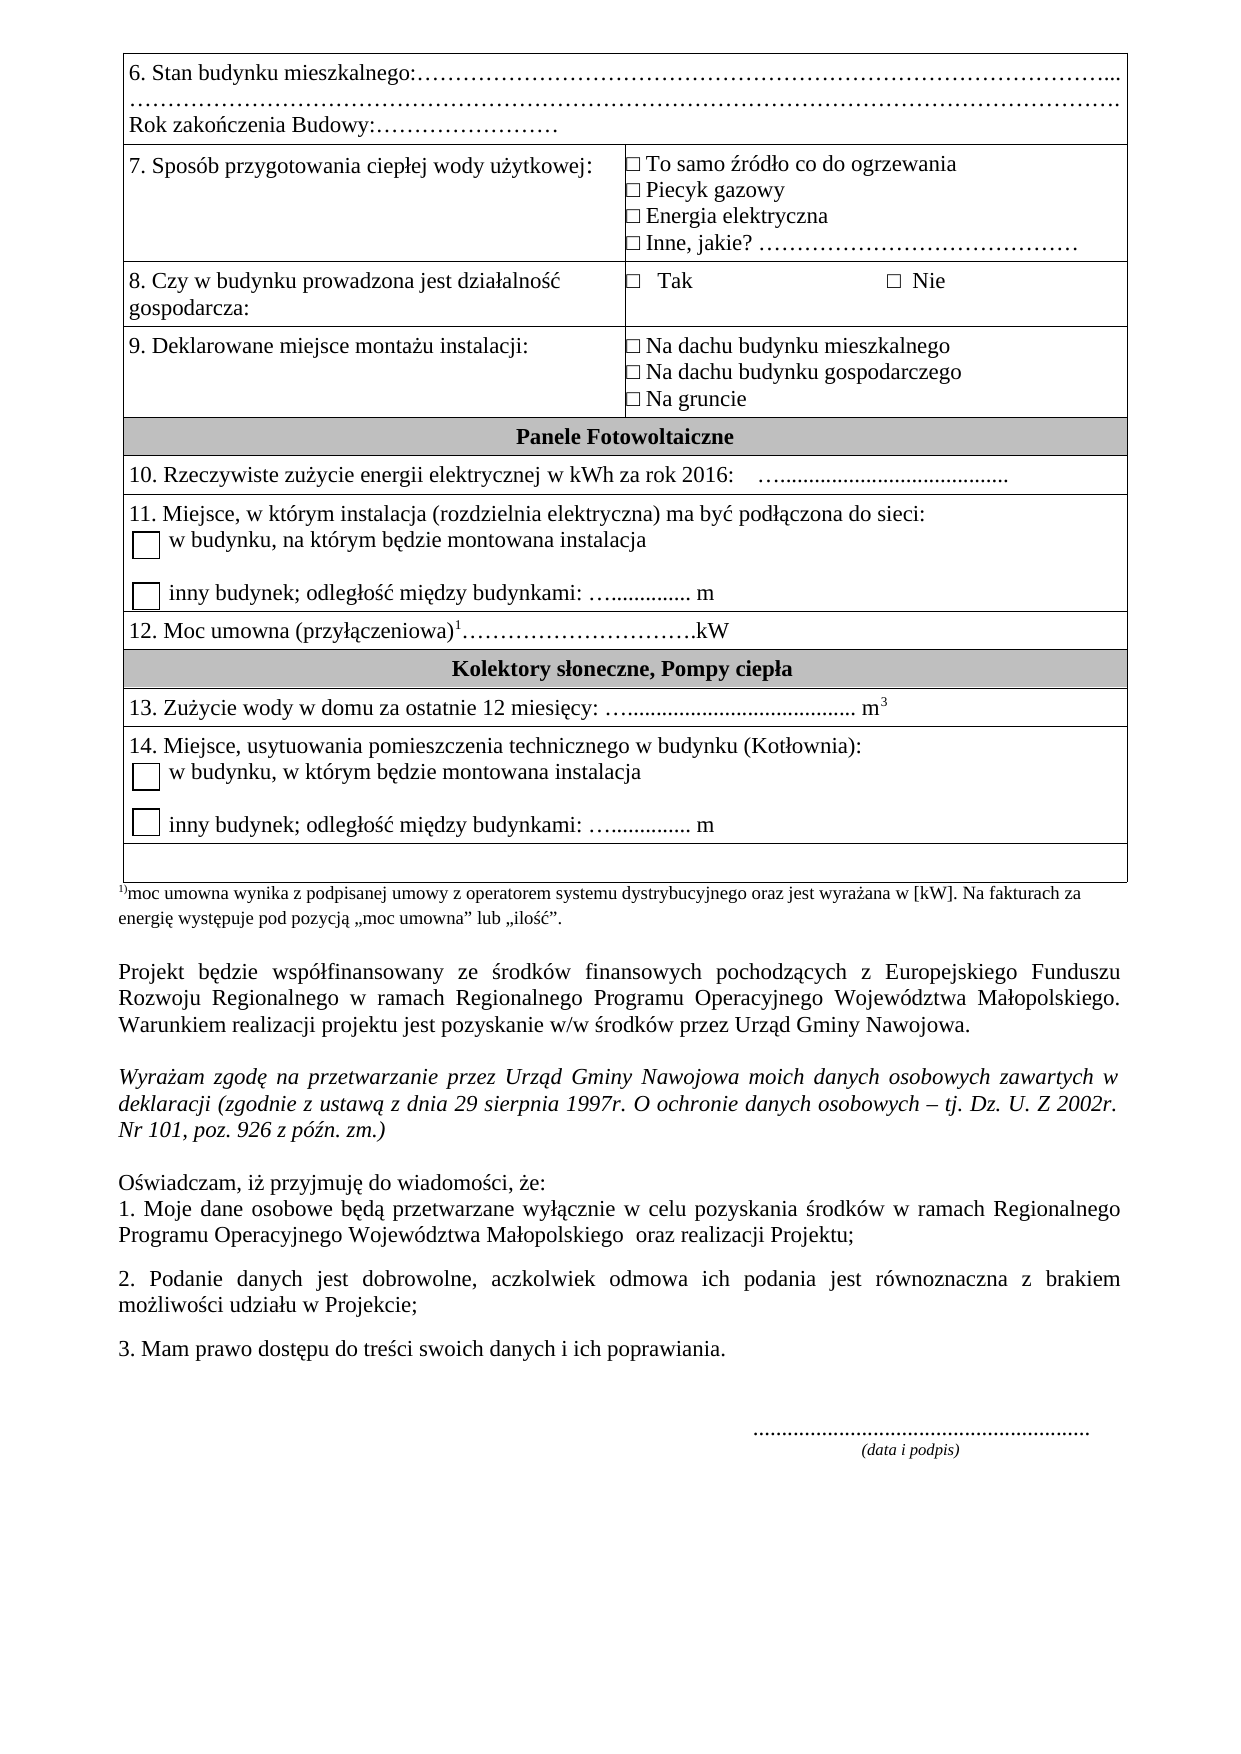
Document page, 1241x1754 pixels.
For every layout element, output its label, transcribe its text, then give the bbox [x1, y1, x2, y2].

table_cell □ Tak □ Nie [626, 262, 1127, 326]
table_cell Kolektory słoneczne, Pompy ciepła [124, 650, 1127, 687]
table_cell □ To samo źródło co do ogrzewania □ Piecyk gazowy □ Energia elektryczna □ Inne, jakie? …………………………………… [626, 145, 1127, 261]
table_cell 14. Miejsce, usytuowania pomieszczenia technicznego w budynku (Kotłownia): w budynku, w którym będzie montowana instalacja inny budynek; odległość między budynkami: ….............. m [124, 727, 1127, 843]
table_cell □ Na dachu budynku mieszkalnego □ Na dachu budynku gospodarczego □ Na gruncie [626, 327, 1127, 417]
text Projekt będzie współfinansowany ze środków finansowych pochodzących z Europejskiego Funduszu Rozwoju Regionalnego w ramach Regionalnego Programu Operacyjnego Województwa Małopolskiego. Warunkiem realizacji projektu jest pozyskanie w/w środków przez Urząd Gminy Nawojowa. [118, 958, 1122, 1037]
text (data i podpis) [782, 1440, 1122, 1459]
text ........................................................... [118, 1414, 1122, 1440]
table_cell 11. Miejsce, w którym instalacja (rozdzielnia elektryczna) ma być podłączona do sieci: w budynku, na którym będzie montowana instalacja inny budynek; odległość między budynkami: ….............. m [124, 495, 1127, 611]
table_cell 7. Sposób przygotowania ciepłej wody użytkowej: [124, 145, 625, 261]
table_cell 8. Czy w budynku prowadzona jest działalność gospodarcza: [124, 262, 625, 326]
table_cell 13. Zużycie wody w domu za ostatnie 12 miesięcy: …........................................ m3 [124, 689, 1127, 726]
table_cell Panele Fotowoltaiczne [124, 418, 1127, 455]
text Wyrażam zgodę na przetwarzanie przez Urząd Gminy Nawojowa moich danych osobowych zawartych w deklaracji (zgodnie z ustawą z dnia 29 sierpnia 1997r. O ochronie danych osobowych – tj. Dz. U. Z 2002r. Nr 101, poz. 926 z późn. zm.) [118, 1063, 1122, 1142]
table_cell 12. Moc umowna (przyłączeniowa)1………………………….kW [124, 612, 1127, 649]
table_cell 10. Rzeczywiste zużycie energii elektrycznej w kWh za rok 2016: …........................................ [124, 456, 1127, 493]
table_cell 6. Stan budynku mieszkalnego:………………………………………………………………………………... …………………………………………………………………………………………………………………. Rok zakończenia Budowy:…………………… [124, 54, 1127, 144]
text 2. Podanie danych jest dobrowolne, aczkolwiek odmowa ich podania jest równoznaczna z brakiem możliwości udziału w Projekcie; [118, 1265, 1122, 1318]
table_cell [124, 844, 1127, 882]
text Oświadczam, iż przyjmuję do wiadomości, że: [118, 1169, 1122, 1195]
text 1. Moje dane osobowe będą przetwarzane wyłącznie w celu pozyskania środków w ramach Regionalnego Programu Operacyjnego Województwa Małopolskiego oraz realizacji Projektu; [118, 1195, 1122, 1248]
text 1)moc umowna wynika z podpisanej umowy z operatorem systemu dystrybucyjnego oraz jest wyrażana w [kW]. Na fakturach za energię występuje pod pozycją „moc umowna” lub „ilość”. [118, 882, 1122, 928]
table_cell 9. Deklarowane miejsce montażu instalacji: [124, 327, 625, 417]
text 3. Mam prawo dostępu do treści swoich danych i ich poprawiania. [118, 1335, 1122, 1361]
